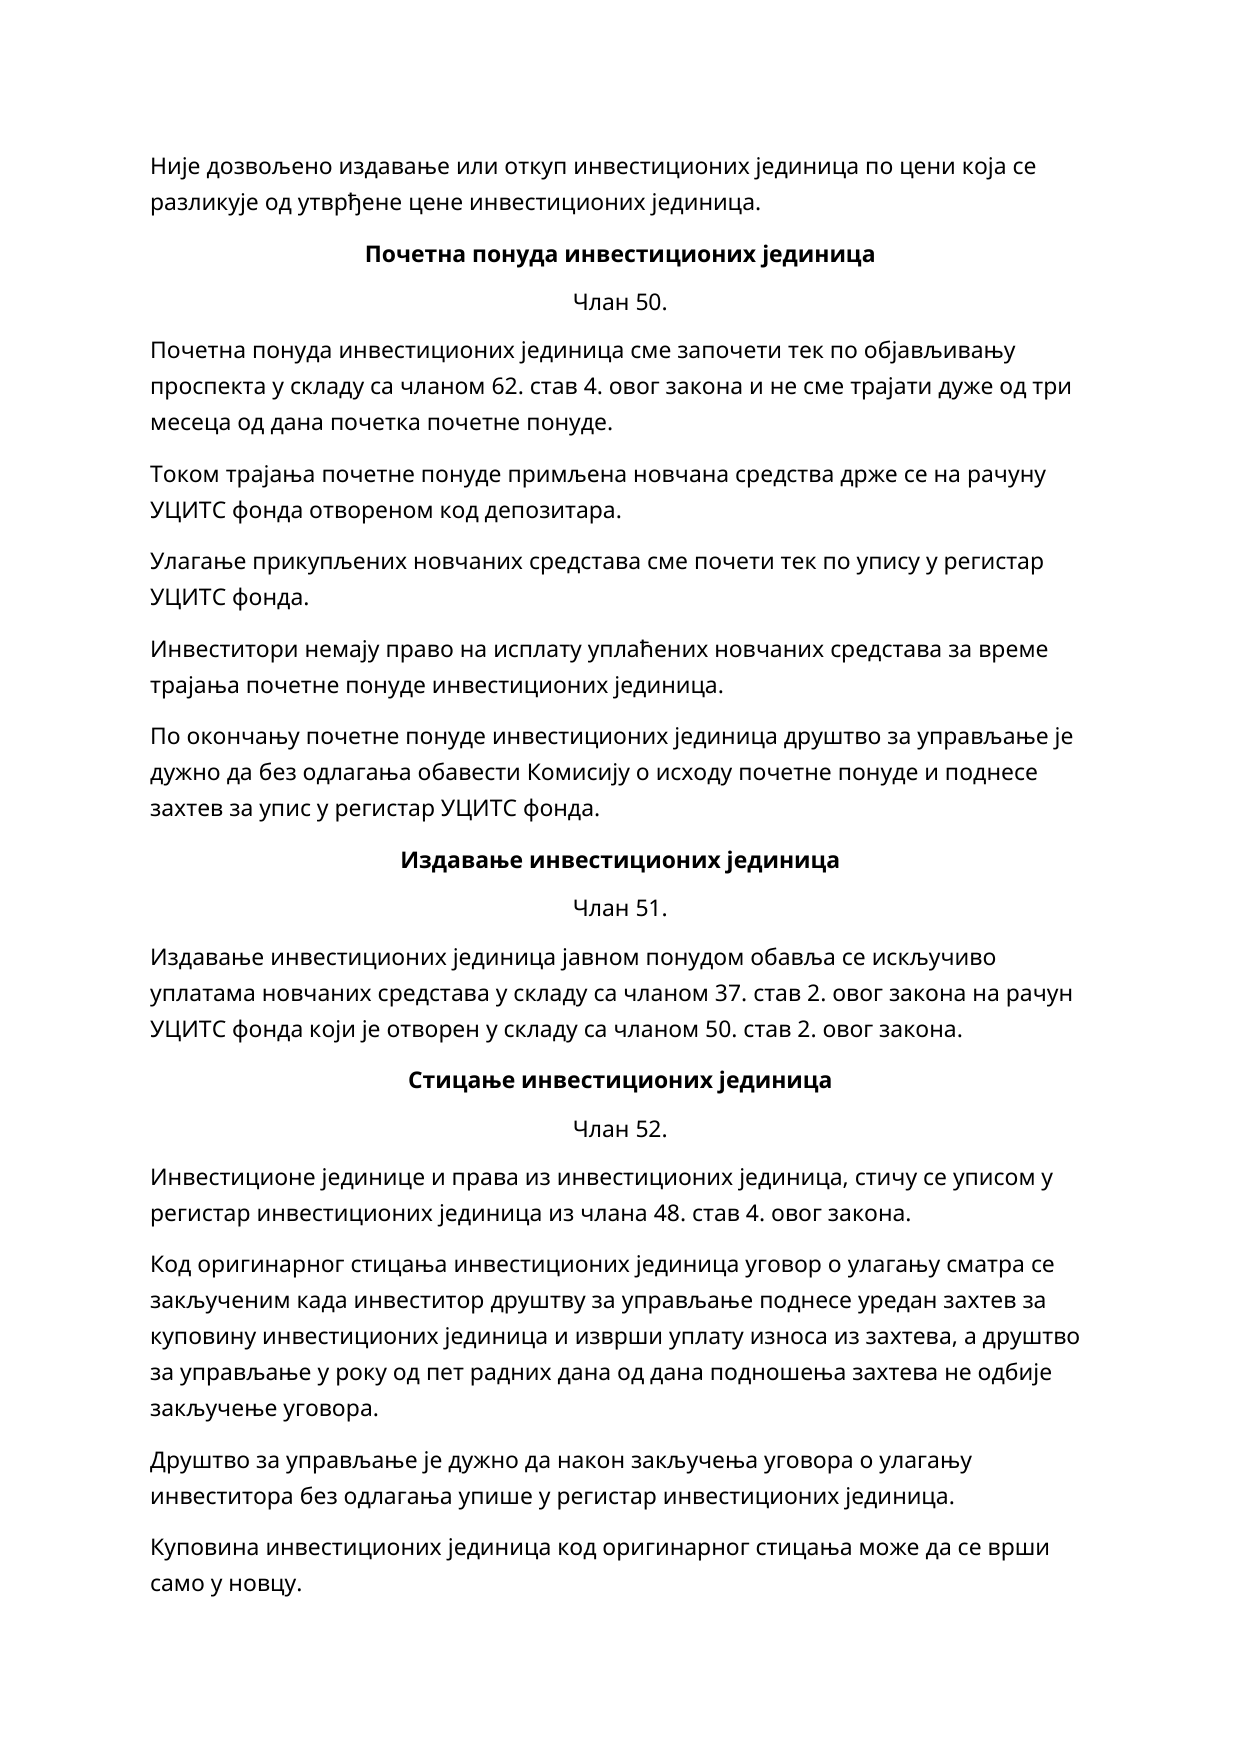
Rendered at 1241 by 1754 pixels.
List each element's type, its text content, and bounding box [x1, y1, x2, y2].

text Није дозвољено издавање или откуп инвестиционих јединица по цени која се разликује од утврђене цене инвестиционих јединица. [150, 150, 1090, 217]
text Члан 52. [150, 1112, 1090, 1144]
text Члан 51. [150, 892, 1090, 923]
text Издавање инвестиционих јединица [150, 844, 1090, 875]
text Инвестиционе јединице и права из инвестиционих јединица, стичу се уписом у регистар инвестиционих јединица из члана 48. став 4. овог закона. [150, 1161, 1090, 1228]
text Током трајања почетне понуде примљена новчана средства држе се на рачуну УЦИТС фондa отвореном код депозитара. [150, 458, 1090, 525]
text Почетна понуда инвестиционих јединица [150, 237, 1090, 269]
text Стицaњe инвeстициoних jeдиницa [150, 1064, 1090, 1095]
text Почетна понуда инвестиционих јединица сме започети тек по објављивању проспекта у складу са чланом 62. став 4. овог закона и не сме трајати дуже од три месеца од дана почетка почетне понуде. [150, 334, 1090, 437]
text Куповина инвестиционих јединица код оригинарног стицања може да се врши само у новцу. [150, 1531, 1090, 1598]
text Улагање прикупљених новчаних средстава сме почети тек по упису у регистар УЦИТС фонда. [150, 545, 1090, 612]
text По окончању почетне понуде инвестиционих јединица друштво за управљање је дужно да без одлагања обавести Комисију о исходу почетне понуде и поднесе захтев за упис у регистар УЦИТС фонда. [150, 720, 1090, 823]
text Члан 50. [150, 286, 1090, 317]
text Друштво за управљање је дужно да након закључења уговора о улагању инвеститора без одлагања упише у регистар инвестиционих јединица. [150, 1444, 1090, 1511]
text Инвеститори немају право на исплату уплаћених новчаних средстава за време трајања почетне понуде инвестиционих јединица. [150, 633, 1090, 700]
text Издавање инвестиционих јединица јавном понудом обавља се искључиво уплатама новчаних средстава у складу са чланом 37. став 2. овог закона на рачун УЦИТС фондa који је отворен у складу са чланом 50. став 2. овог закона. [150, 941, 1090, 1044]
text Код оригинарног стицања инвестиционих јединица уговор о улагању сматра се закљученим када инвеститор друштву за управљање поднесе уредан захтев за куповину инвестиционих јединица и изврши уплату износа из захтева, а друштво за управљање у року од пeт радних дана од дана подношења захтева не одбије закључење уговора. [150, 1248, 1090, 1423]
